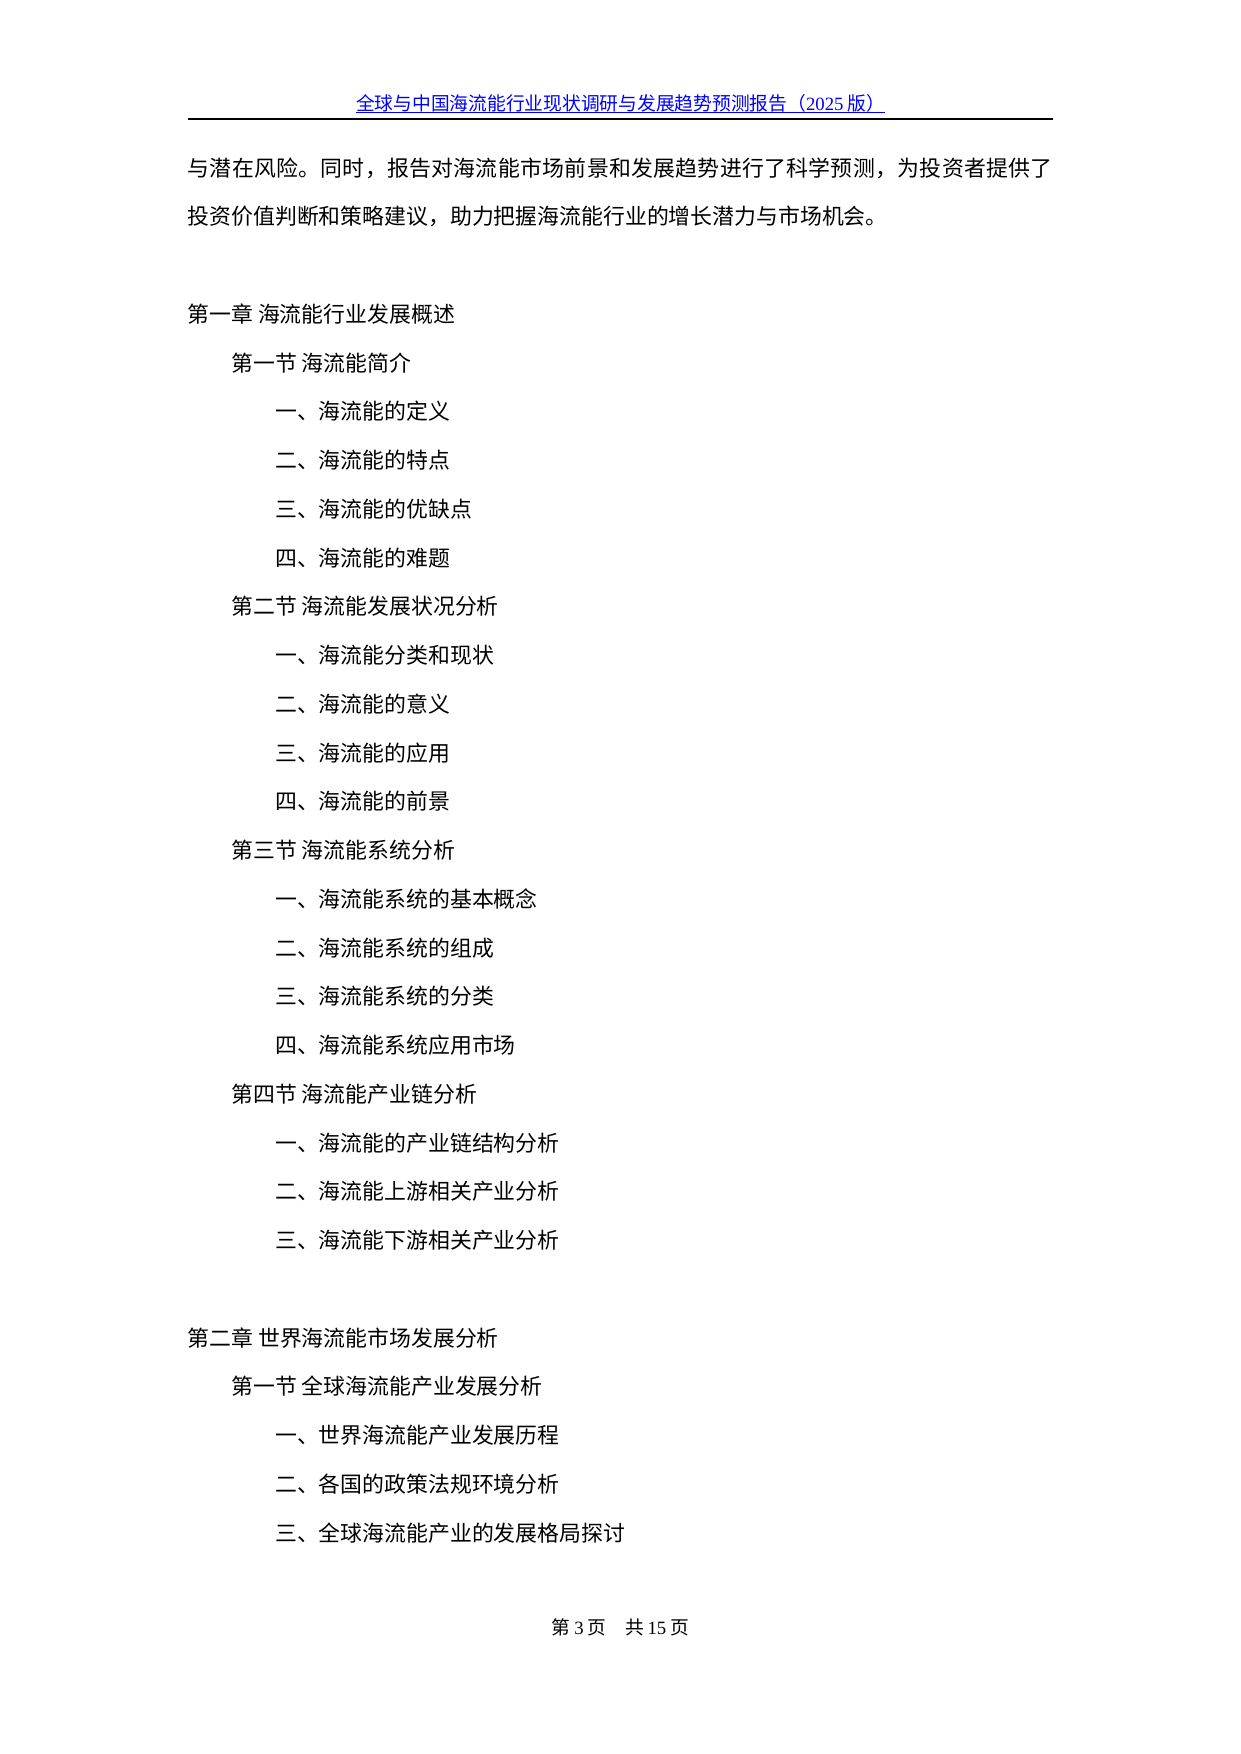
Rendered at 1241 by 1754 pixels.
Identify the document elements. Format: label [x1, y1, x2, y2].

text [187, 150, 1053, 1548]
